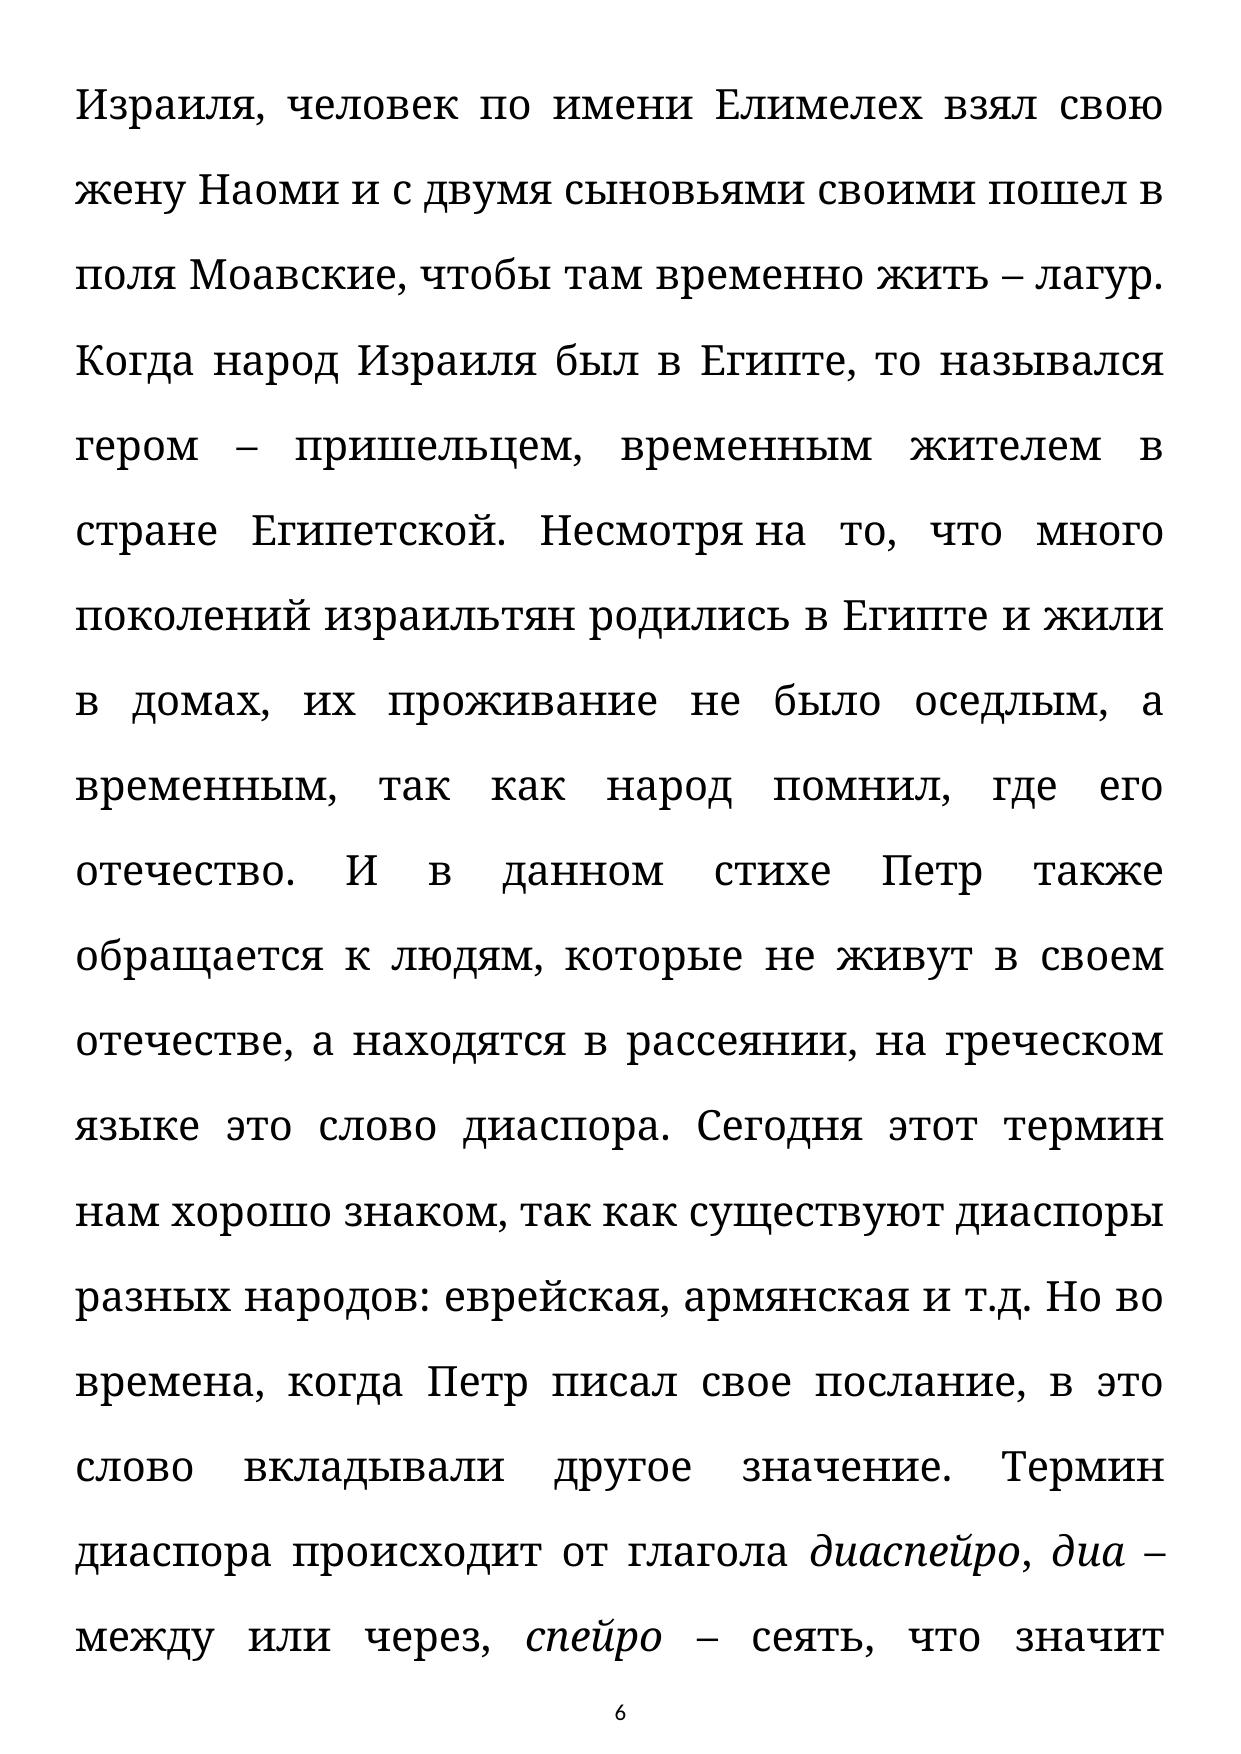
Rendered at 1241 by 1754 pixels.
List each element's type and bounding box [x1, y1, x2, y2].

text [75, 75, 1165, 1664]
